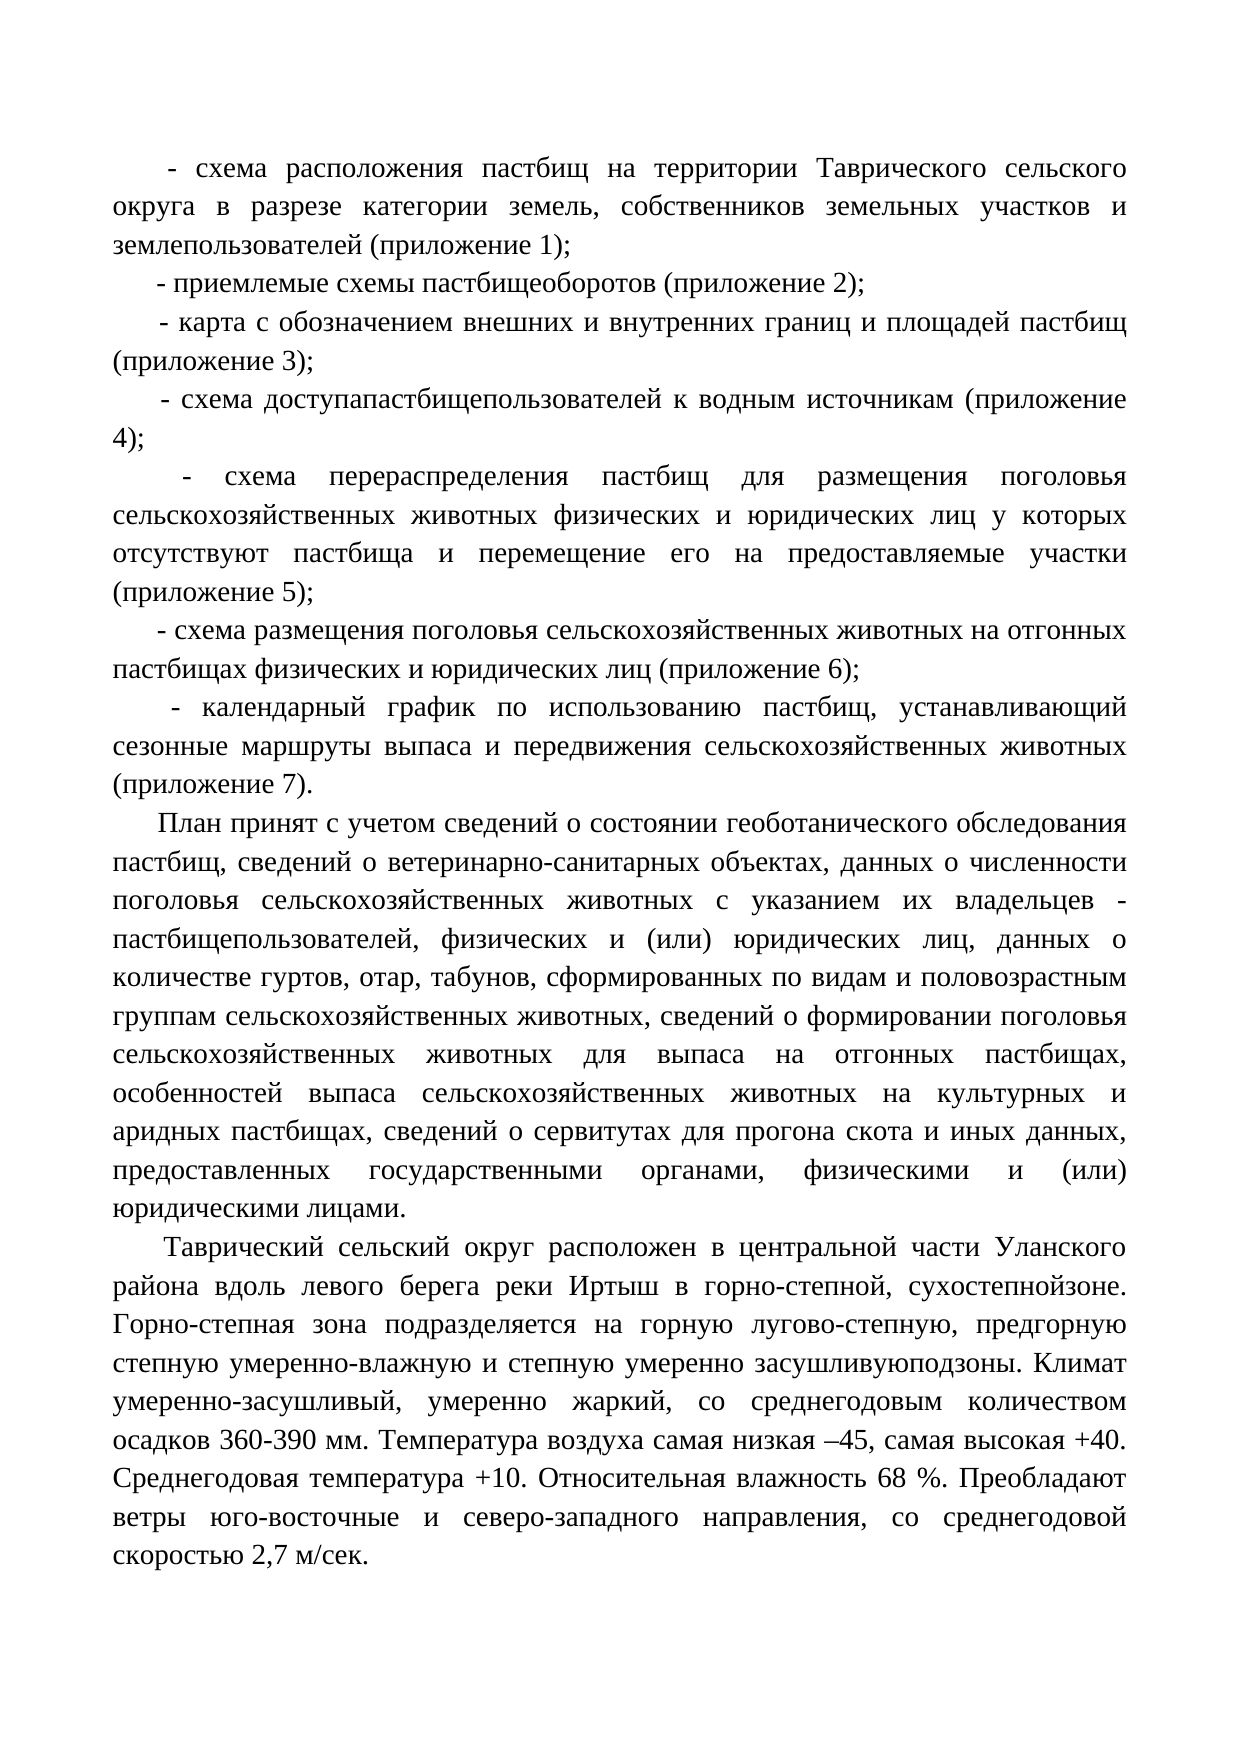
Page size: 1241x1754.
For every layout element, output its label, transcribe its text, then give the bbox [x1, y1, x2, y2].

text - карта с обозначением внешних и внутренних границ и площадей пастбищ (приложение 3); [112, 304, 1128, 376]
text - схема перераспределения пастбищ для размещения поголовья сельскохозяйственных животных физических и юридических лиц у которых отсутствуют пастбища и перемещение его на предоставляемые участки (приложение 5); [112, 458, 1128, 607]
text - календарный график по использованию пастбищ, устанавливающий сезонные маршруты выпаса и передвижения сельскохозяйственных животных (приложение 7). [112, 689, 1128, 800]
text - схема доступапастбищепользователей к водным источникам (приложение 4); [112, 381, 1128, 453]
text Таврический сельский округ расположен в центральной части Уланского района вдоль левого берега реки Иртыш в горно-степной, сухостепнойзоне. Горно-степная зона подразделяется на горную лугово-степную, предгорную степную умеренно-влажную и степную умеренно засушливуюподзоны. Климат умеренно-засушливый, умеренно жаркий, со среднегодовым количеством осадков 360-390 мм. Температура воздуха самая низкая –45, самая высокая +40. Среднегодовая температура +10. Относительная влажность 68 %. Преобладают ветры юго-восточные и северо-западного направления, со среднегодовой скоростью 2,7 м/сек. [112, 1229, 1128, 1571]
text - схема расположения пастбищ на территории Таврического сельского округа в разрезе категории земель, собственников земельных участков и землепользователей (приложение 1); [112, 150, 1128, 261]
text План принят с учетом сведений о состоянии геоботанического обследования пастбищ, сведений о ветеринарно-санитарных объектах, данных о численности поголовья сельскохозяйственных животных с указанием их владельцев - пастбищепользователей, физических и (или) юридических лиц, данных о количестве гуртов, отар, табунов, сформированных по видам и половозрастным группам сельскохозяйственных животных, сведений о формировании поголовья сельскохозяйственных животных для выпаса на отгонных пастбищах, особенностей выпаса сельскохозяйственных животных на культурных и аридных пастбищах, сведений о сервитутах для прогона скота и иных данных, предоставленных государственными органами, физическими и (или) юридическими лицами. [112, 805, 1128, 1224]
text - схема размещения поголовья сельскохозяйственных животных на отгонных пастбищах физических и юридических лиц (приложение 6); [112, 612, 1128, 684]
text - приемлемые схемы пастбищеоборотов (приложение 2); [112, 266, 1128, 299]
